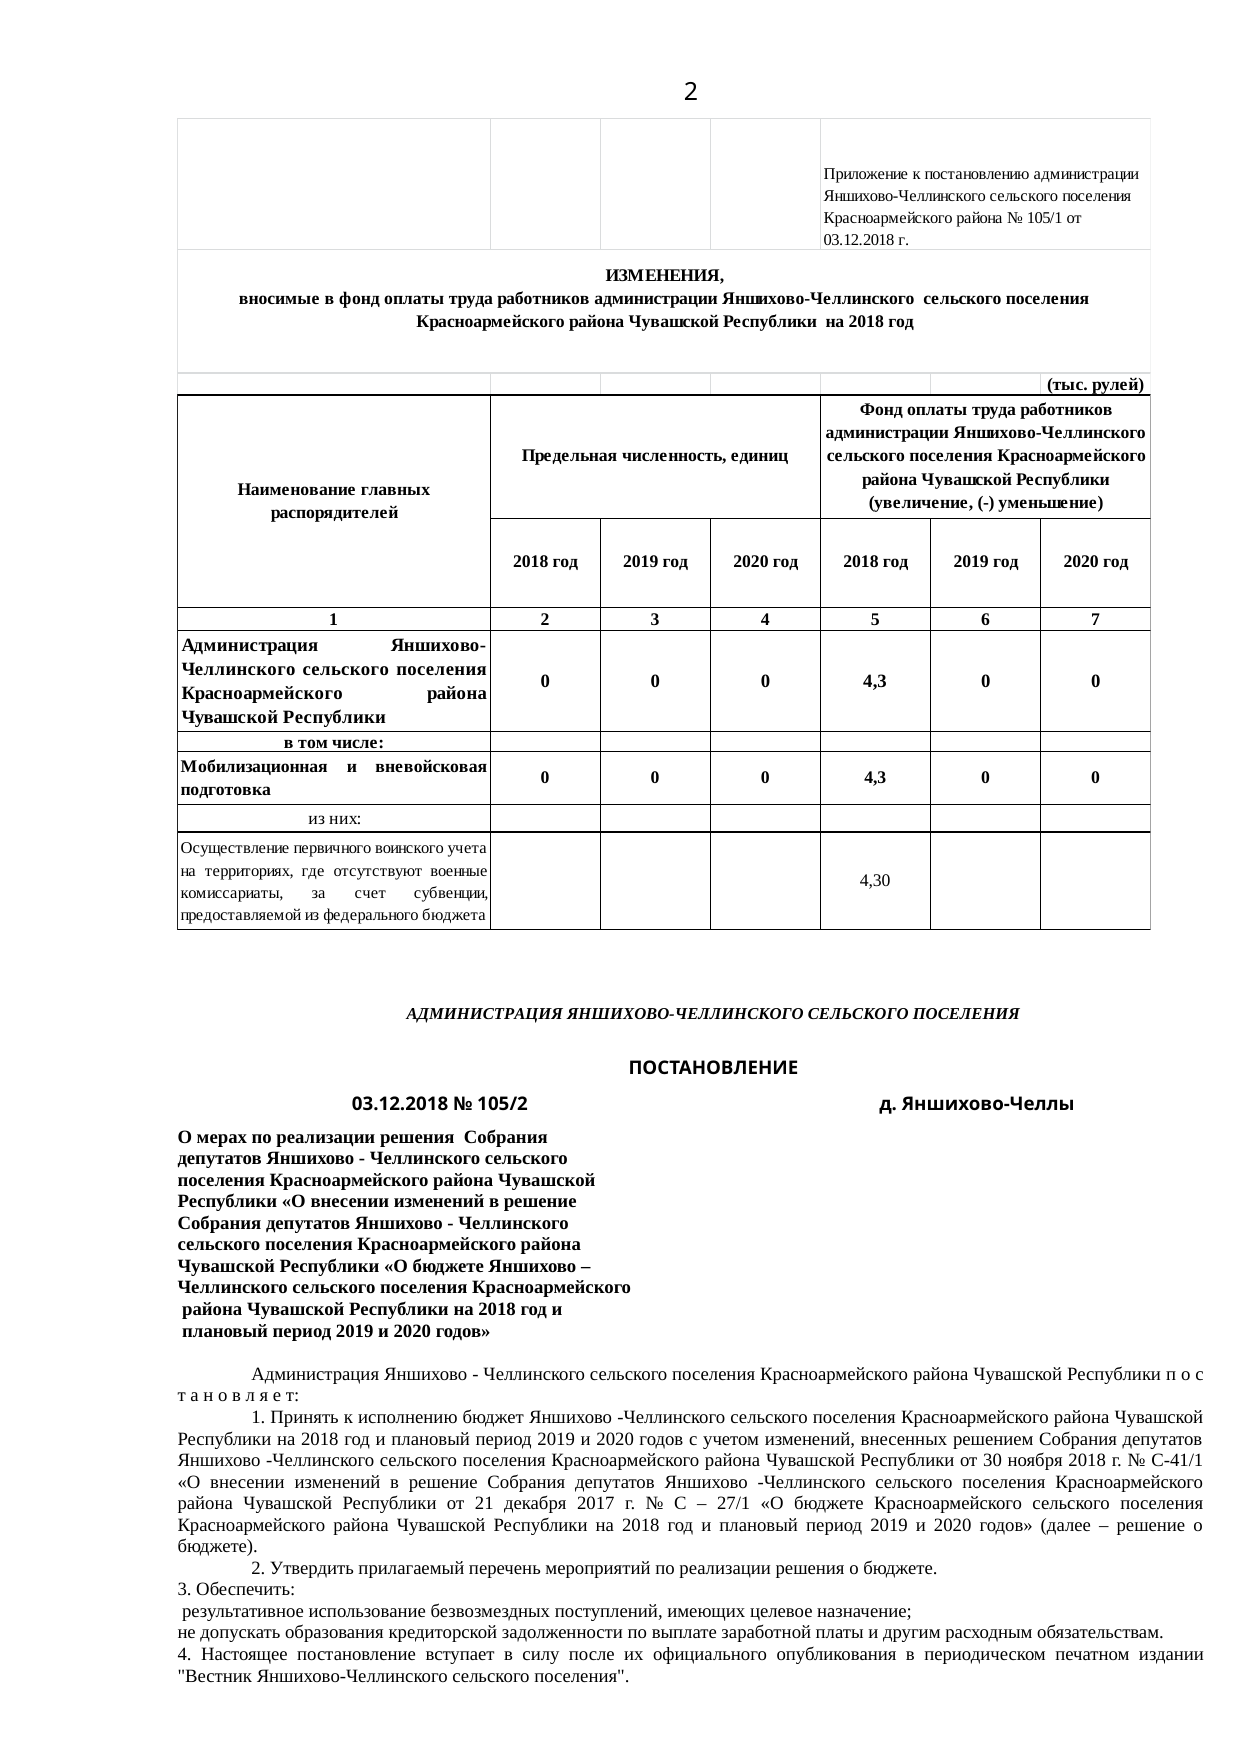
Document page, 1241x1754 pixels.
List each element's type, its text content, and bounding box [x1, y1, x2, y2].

text Администрация Яншихово - Челлинского сельского поселения Красноармейского района Чувашской Республики п о с т а н о в л я е т: [177, 1363, 1205, 1406]
text плановый период 2019 и 2020 годов» [177, 1319, 1205, 1341]
text АДМИНИСТРАЦИЯ ЯНШИХОВО-ЧЕЛЛИНСКОГО СЕЛЬСКОГО ПОСЕЛЕНИЯ [177, 1004, 1240, 1023]
text О мерах по реализации решения Собрания [177, 1126, 1205, 1147]
text Собрания депутатов Яншихово - Челлинского [177, 1212, 1205, 1233]
text не допускать образования кредиторской задолженности по выплате заработной платы и другим расходным обязательствам. [177, 1621, 1205, 1643]
text 2. Утвердить прилагаемый перечень мероприятий по реализации решения о бюджете. [177, 1557, 1205, 1578]
text сельского поселения Красноармейского района [177, 1233, 1205, 1255]
text 1. Принять к исполнению бюджет Яншихово -Челлинского сельского поселения Красноармейского района Чувашской Республики на 2018 год и плановый период 2019 и 2020 годов с учетом изменений, внесенных решением Собрания депутатов Яншихово -Челлинского сельского поселения Красноармейского района Чувашской Республики от 30 ноября 2018 г. № С-41/1 «О внесении изменений в решение Собрания депутатов Яншихово -Челлинского сельского поселения Красноармейского района Чувашской Республики от 21 декабря 2017 г. № С – 27/1 «О бюджете Красноармейского сельского поселения Красноармейского района Чувашской Республики на 2018 год и плановый период 2019 и 2020 годов» (далее – решение о бюджете). [177, 1406, 1205, 1557]
text 4. Настоящее постановление вступает в силу после их официального опубликования в периодическом печатном издании "Вестник Яншихово-Челлинского сельского поселения". [177, 1643, 1205, 1686]
text ПОСТАНОВЛЕНИЕ [177, 1054, 1240, 1080]
text района Чувашской Республики на 2018 год и [177, 1298, 1205, 1319]
text Челлинского сельского поселения Красноармейского [177, 1276, 1205, 1298]
text депутатов Яншихово - Челлинского сельского [177, 1147, 1205, 1169]
text поселения Красноармейского района Чувашской [177, 1169, 1205, 1190]
text Чувашской Республики «О бюджете Яншихово – [177, 1255, 1205, 1276]
text 3. Обеспечить: [177, 1578, 1205, 1600]
text Республики «О внесении изменений в решение [177, 1190, 1205, 1212]
text результативное использование безвозмездных поступлений, имеющих целевое назначение; [177, 1600, 1205, 1621]
text 03.12.2018 № 105/2 д. Яншихово-Челлы [177, 1090, 1240, 1116]
